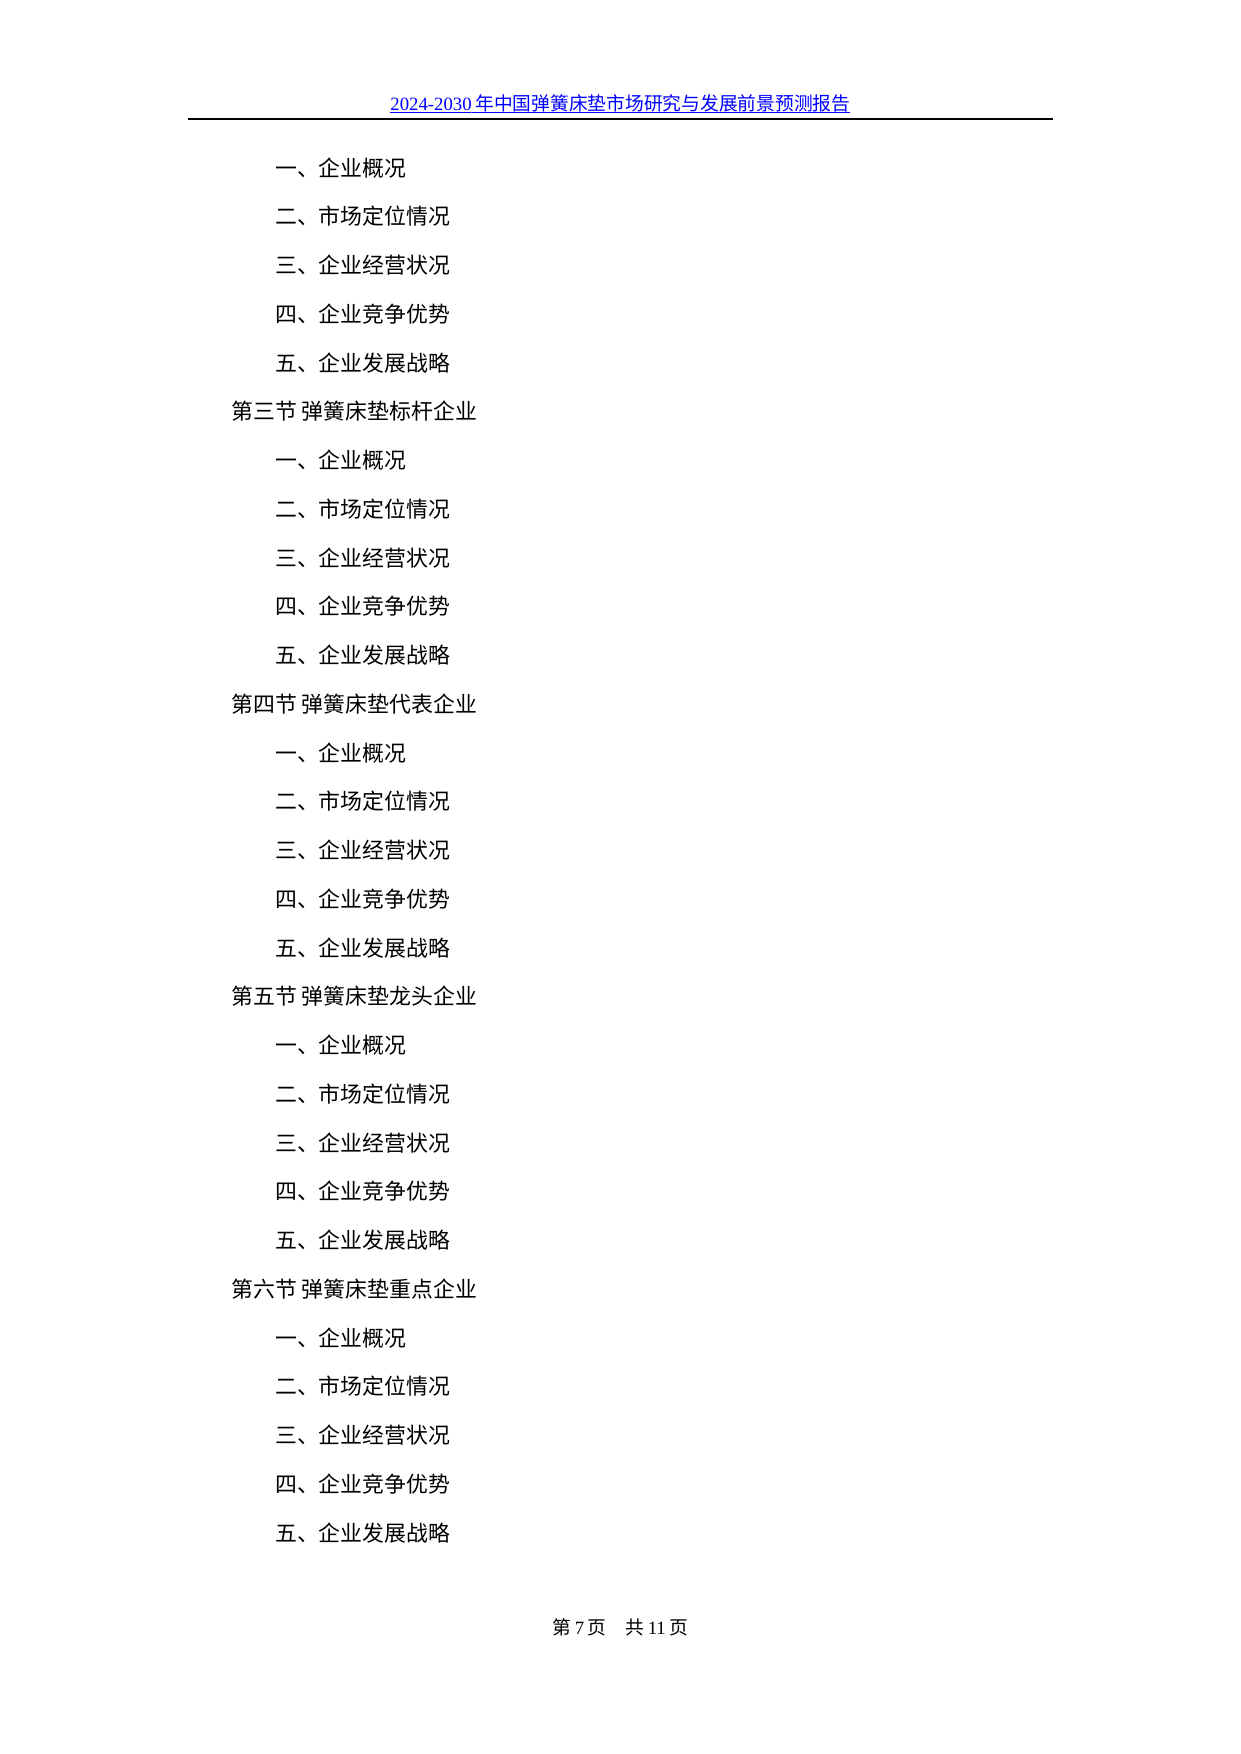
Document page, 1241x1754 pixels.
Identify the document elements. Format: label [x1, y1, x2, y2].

text [187, 150, 1053, 1548]
